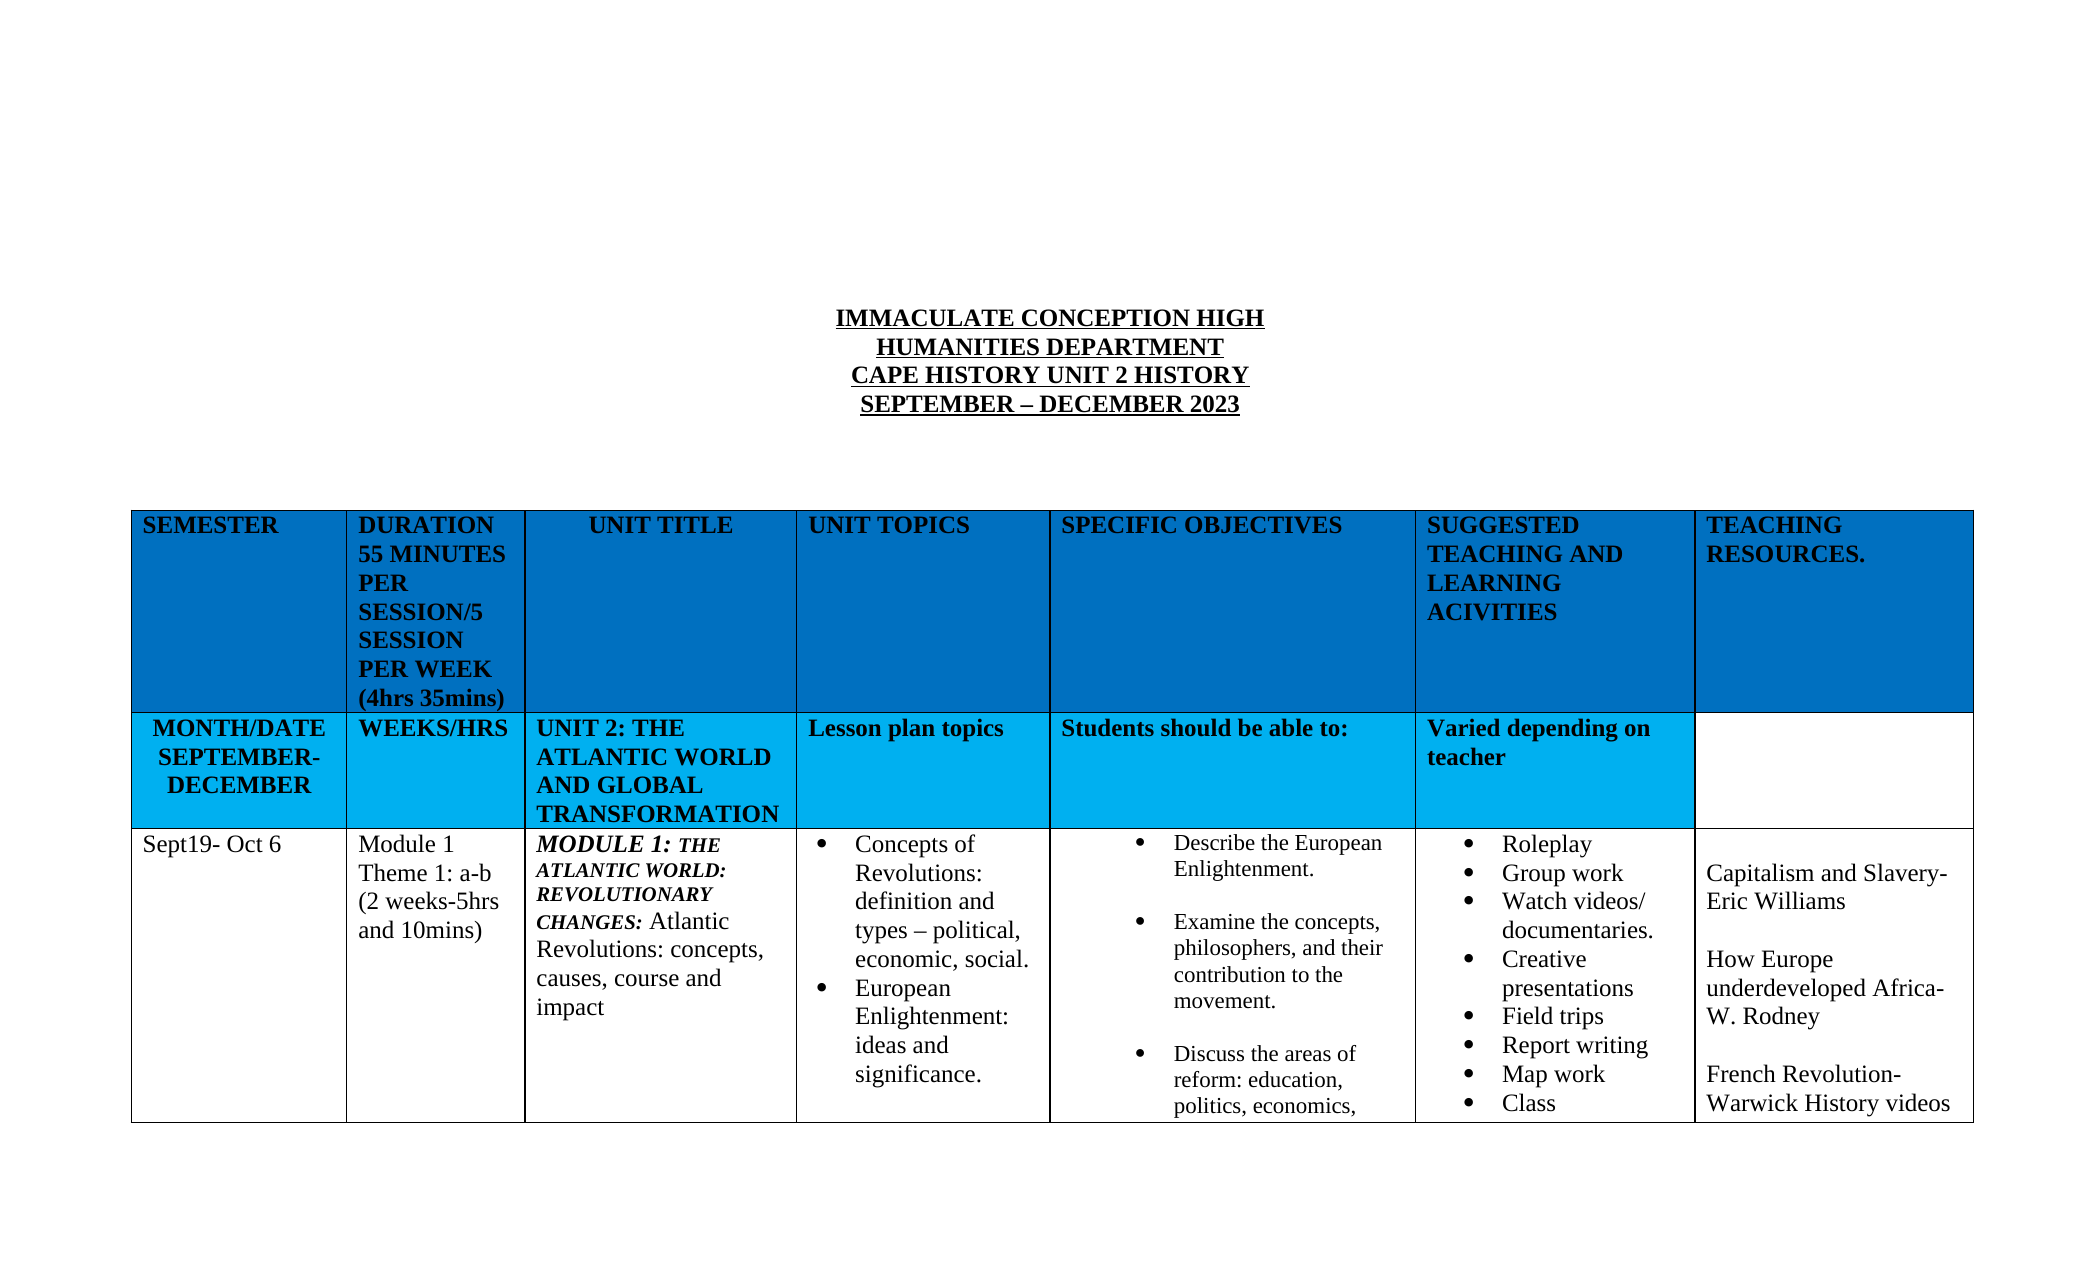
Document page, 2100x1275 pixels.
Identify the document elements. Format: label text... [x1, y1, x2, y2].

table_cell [347, 829, 524, 1122]
table_cell UNIT 2: THE ATLANTIC WORLD AND GLOBAL TRANSFORMATION [526, 713, 796, 828]
text IMMACULATE CONCEPTION HIGH [150, 303, 1950, 332]
table_cell Lesson plan topics [797, 713, 1049, 828]
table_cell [526, 829, 796, 1122]
table_header UNIT TITLE [526, 511, 796, 712]
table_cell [1051, 829, 1415, 1122]
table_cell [1416, 829, 1694, 1122]
text CAPE HISTORY UNIT 2 HISTORY [150, 361, 1950, 389]
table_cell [797, 829, 1049, 1122]
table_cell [1696, 829, 1973, 1122]
text SEPTEMBER – DECEMBER 2023 [150, 389, 1950, 418]
table_header SPECIFIC OBJECTIVES [1051, 511, 1415, 712]
table_cell WEEKS/HRS [347, 713, 524, 828]
table_cell Varied depending on teacher [1416, 713, 1694, 828]
table_cell Students should be able to: [1051, 713, 1415, 828]
text HUMANITIES DEPARTMENT [150, 332, 1950, 361]
table_header SEMESTER [132, 511, 346, 712]
table_header SUGGESTED TEACHING AND LEARNING ACIVITIES [1416, 511, 1694, 712]
table_header UNIT TOPICS [797, 511, 1049, 712]
table_header DURATION 55 MINUTES PER SESSION/5 SESSION PER WEEK (4hrs 35mins) [347, 511, 524, 712]
table_header TEACHING RESOURCES. [1696, 511, 1973, 712]
table_cell [1696, 713, 1973, 828]
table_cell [132, 829, 346, 1122]
table_cell MONTH/DATE SEPTEMBER- DECEMBER [132, 713, 346, 828]
